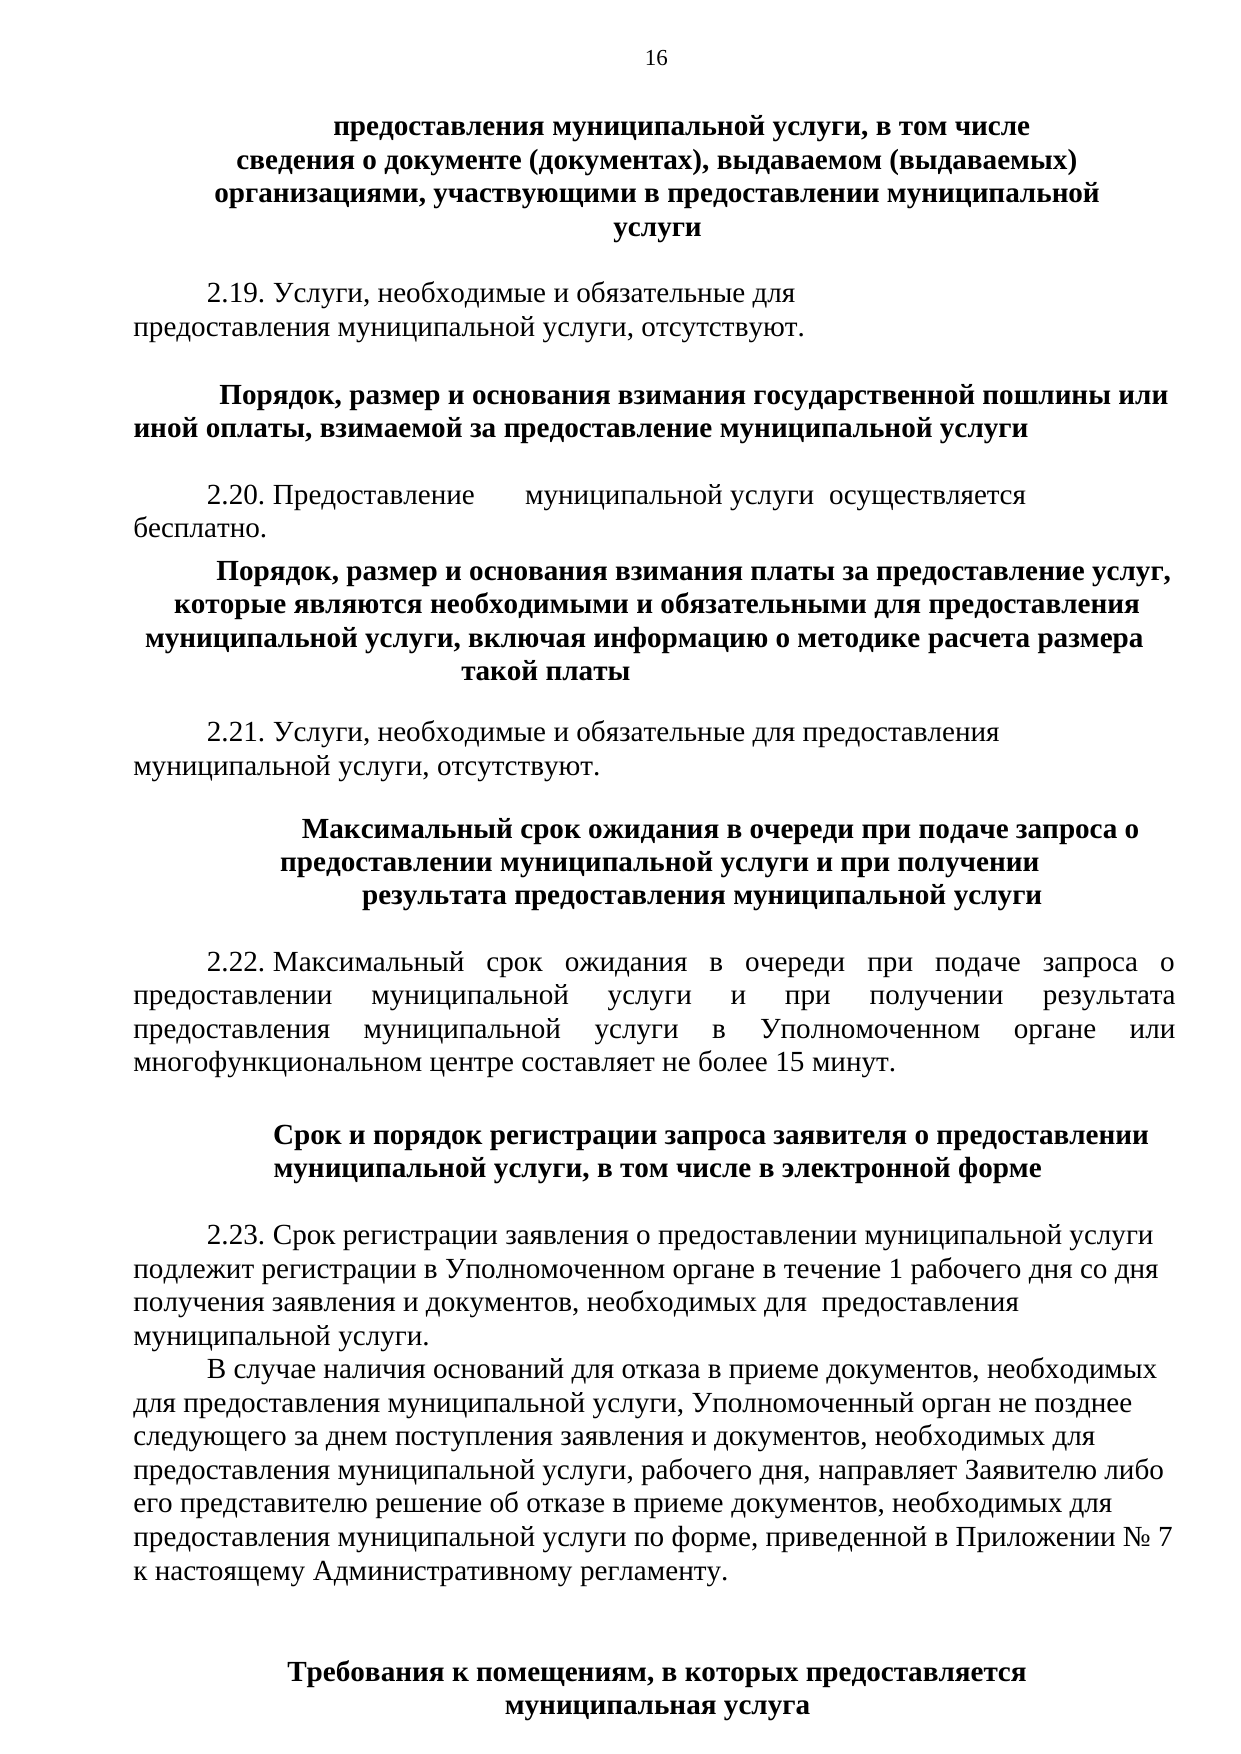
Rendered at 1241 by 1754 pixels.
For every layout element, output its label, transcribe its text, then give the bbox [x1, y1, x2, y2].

subtitle Порядок, размер и основания взимания платы за предоставление услуг, которые являются необходимыми и обязательными для предоставления [174, 553, 1173, 620]
text муниципальная услуга [135, 1687, 1180, 1721]
list Предоставление муниципальной услуги осуществляется бесплатно. [133, 477, 1050, 544]
list Максимальный срок ожидания в очереди при подаче запроса о предоставлении муниципальной услуги и при получении результата предоставления муниципальной услуги в Уполномоченном органе или многофункциональном центре составляет не более 15 минут. [133, 944, 1176, 1078]
list Услуги, необходимые и обязательные для предоставления муниципальной услуги, отсутствуют. [133, 276, 1000, 343]
text результата предоставления муниципальной услуги [193, 878, 1211, 911]
text В случае наличия оснований для отказа в приеме документов, необходимых для предоставления муниципальной услуги, Уполномоченный орган не позднее следующего за днем поступления заявления и документов, необходимых для предоставления муниципальной услуги, рабочего дня, направляет Заявителю либо его представителю решение об отказе в приеме документов, необходимых для предоставления муниципальной услуги по форме, приведенной в Приложении № 7 к настоящему Административному регламенту. [133, 1351, 1181, 1586]
list Срок регистрации заявления о предоставлении муниципальной услуги подлежит регистрации в Уполномоченном органе в течение 1 рабочего дня со дня получения заявления и документов, необходимых для предоставления муниципальной услуги. [133, 1217, 1189, 1351]
text муниципальной услуги, включая информацию о методике расчета размера такой платы [145, 620, 1171, 687]
list Услуги, необходимые и обязательные для предоставления муниципальной услуги, отсутствуют. [133, 714, 1001, 782]
text сведения о документе (документах), выдаваемом (выдаваемых) организациями, участвующими в предоставлении муниципальной услуги [208, 142, 1105, 242]
subtitle Требования к помещениям, в которых предоставляется [135, 1654, 1179, 1687]
subtitle Срок и порядок регистрации запроса заявителя о предоставлении муниципальной услуги, в том числе в электронной форме [148, 1117, 1166, 1184]
subtitle Максимальный срок ожидания в очереди при подаче запроса о предоставлении муниципальной услуги и при получении [153, 811, 1166, 878]
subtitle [184, 108, 1179, 142]
subtitle Порядок, размер и основания взимания государственной пошлины или иной оплаты, взимаемой за предоставление муниципальной услуги [133, 377, 1211, 444]
